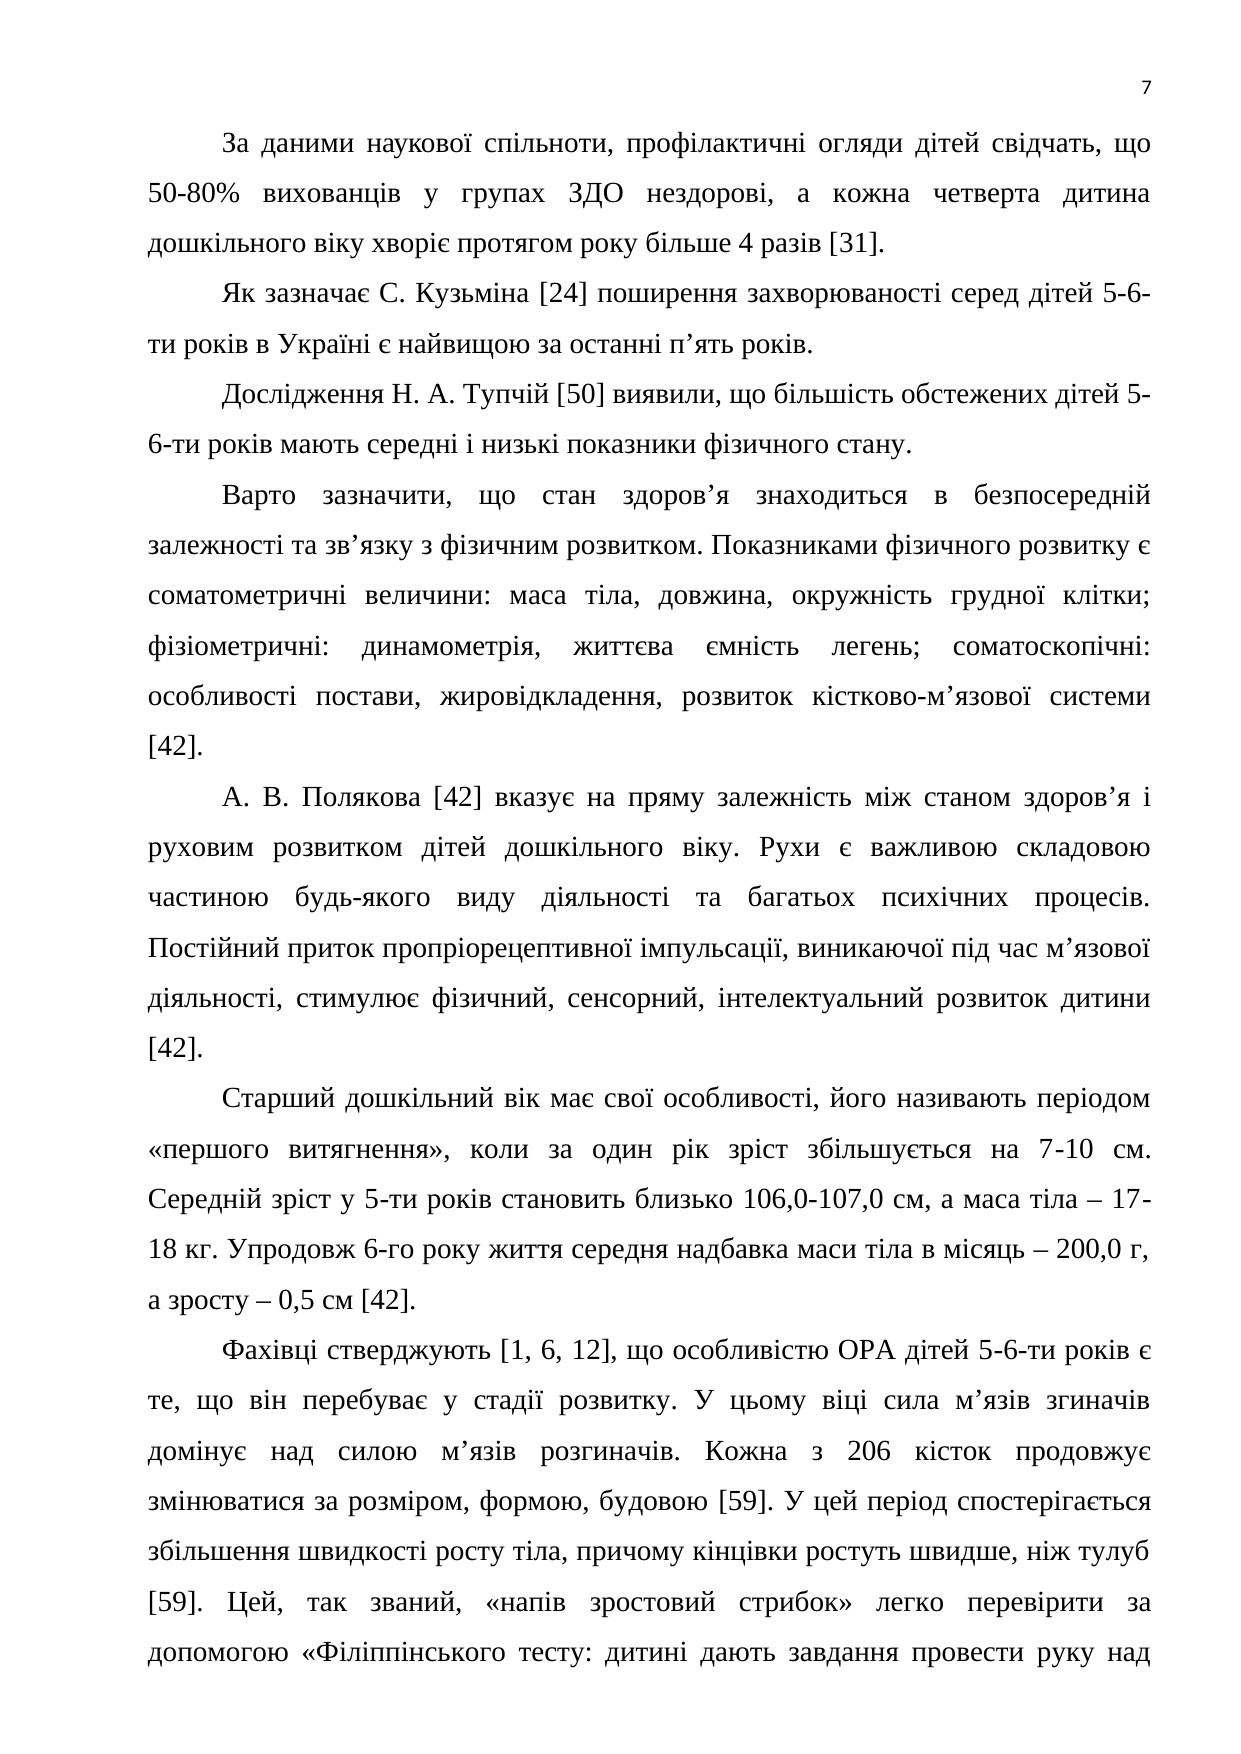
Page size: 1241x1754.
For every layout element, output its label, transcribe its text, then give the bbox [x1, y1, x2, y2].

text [148, 1332, 1152, 1668]
text А. В. Полякова [42] вказує на пряму залежність між станом здоров’я і руховим розвитком дітей дошкільного віку. Рухи є важливою складовою частиною будь-якого виду діяльності та багатьох психічних процесів. Постійний приток пропріорецептивної імпульсації, виникаючої під час м’язової діяльності, стимулює фізичний, сенсорний, інтелектуальний розвиток дитини [42]. [148, 779, 1152, 1064]
text Варто зазначити, що стан здоров’я знаходиться в безпосередній залежності та зв’язку з фізичним розвитком. Показниками фізичного розвитку є соматометричні величини: маса тіла, довжина, окружність грудної клітки; фізіометричні: динамометрія, життєва ємність легень; соматоскопічні: особливості постави, жировідкладення, розвиток кістково-м’язової системи [42]. [148, 477, 1152, 762]
text Дослідження Н. А. Тупчій [50] виявили, що більшість обстежених дітей 5-6-ти років мають середні і низькі показники фізичного стану. [148, 376, 1152, 460]
text За даними наукової спільноти, профілактичні огляди дітей свідчать, що 50-80% вихованців у групах ЗДО нездорові, а кожна четверта дитина дошкільного віку хворіє протягом року більше 4 разів [31]. [148, 125, 1152, 259]
text Як зазначає С. Кузьміна [24] поширення захворюваності серед дітей 5-6-ти років в Україні є найвищою за останні п’ять років. [148, 276, 1152, 359]
text Старший дошкільний вік має свої особливості, його називають періодом «першого витягнення», коли за один рік зріст збільшується на 7-10 см. Середній зріст у 5-ти років становить близько 106,0-107,0 см, а маса тіла – 17-18 кг. Упродовж 6-го року життя середня надбавка маси тіла в місяць – 200,0 г, а зросту – 0,5 см [42]. [148, 1081, 1152, 1315]
